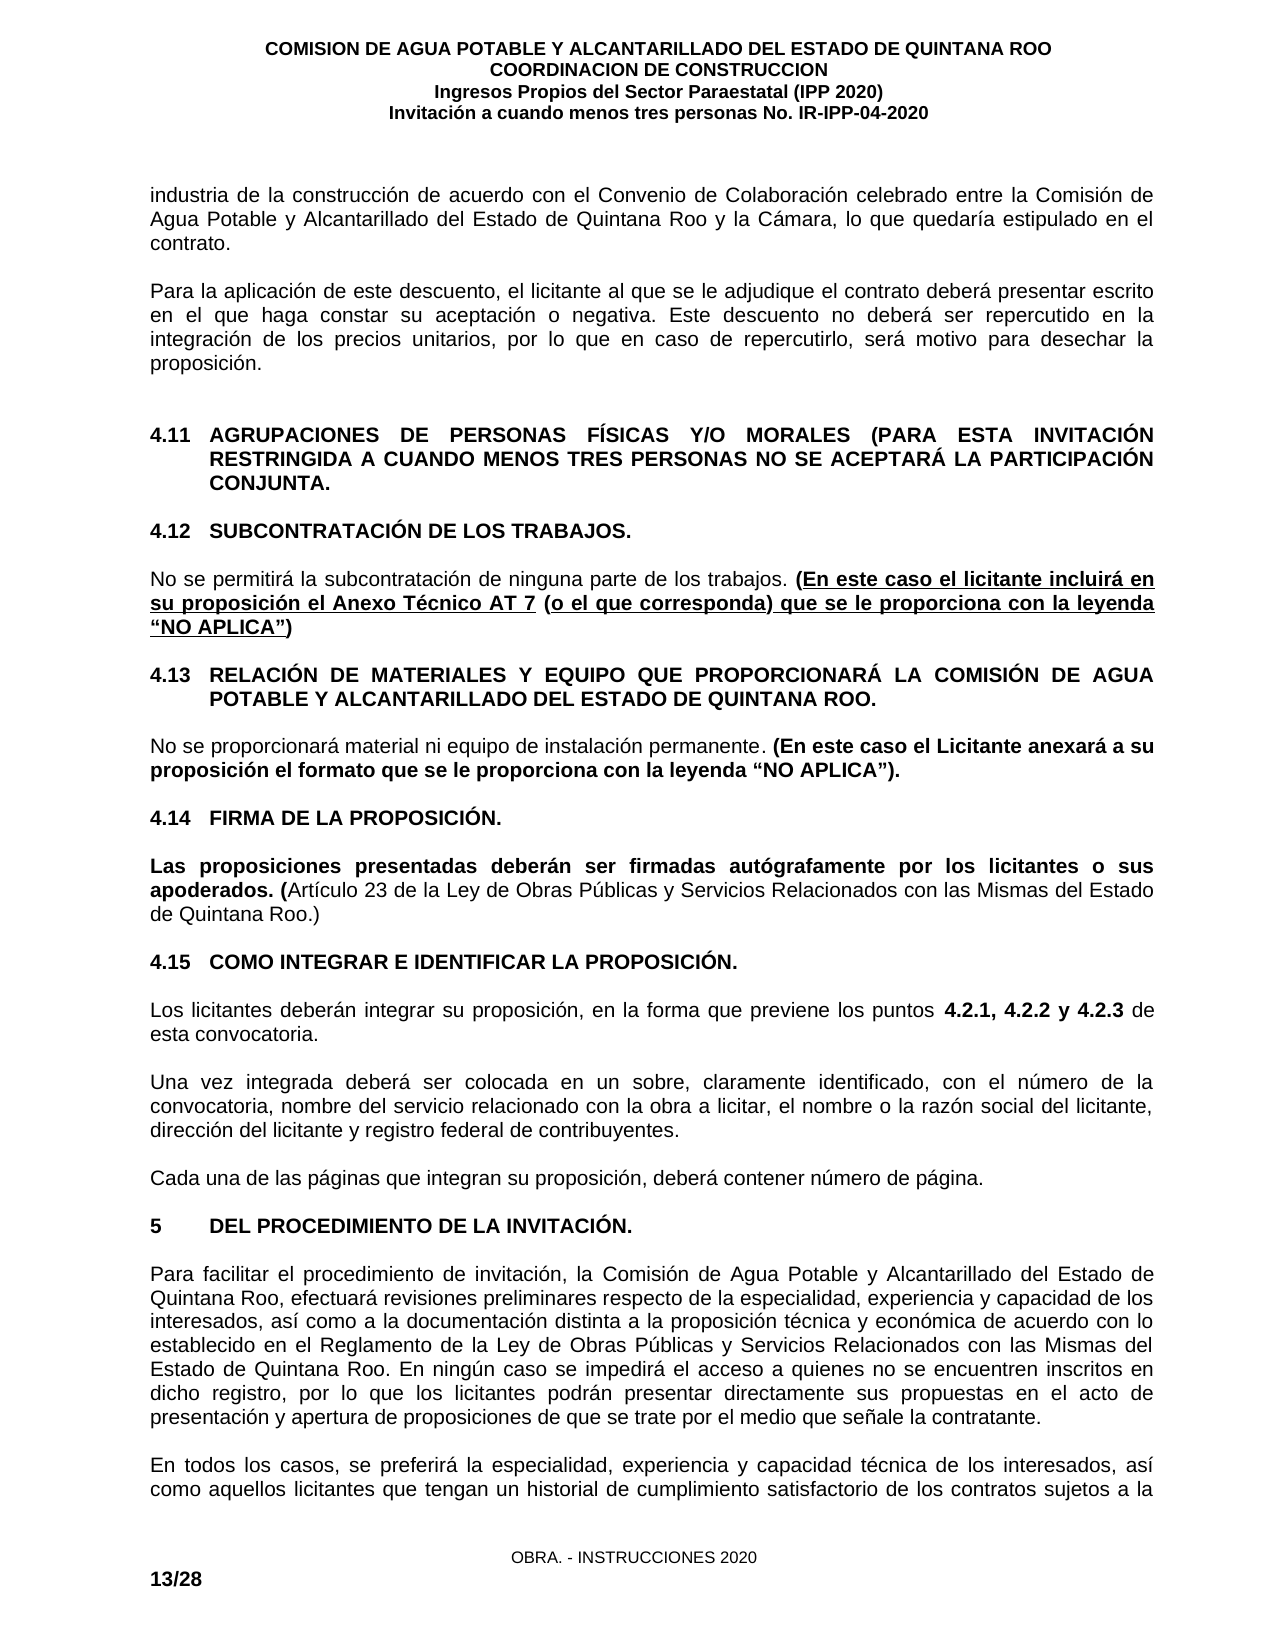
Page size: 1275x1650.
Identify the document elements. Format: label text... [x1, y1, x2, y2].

text Cada una de las páginas que integran su proposición, deberá contener número de página. [150, 1166, 1155, 1189]
text 5 DEL PROCEDIMIENTO DE LA INVITACIÓN. [150, 1213, 1155, 1237]
text No se permitirá la subcontratación de ninguna parte de los trabajos. (En este caso el licitante incluirá en su proposición el Anexo Técnico AT 7 (o el que corresponda) que se le proporciona con la leyenda “NO APLICA”) [150, 567, 1155, 638]
text Para facilitar el procedimiento de invitación, la Comisión de Agua Potable y Alcantarillado del Estado de Quintana Roo, efectuará revisiones preliminares respecto de la especialidad, experiencia y capacidad de los interesados, así como a la documentación distinta a la proposición técnica y económica de acuerdo con lo establecido en el Reglamento de la Ley de Obras Públicas y Servicios Relacionados con las Mismas del Estado de Quintana Roo. En ningún caso se impedirá el acceso a quienes no se encuentren inscritos en dicho registro, por lo que los licitantes podrán presentar directamente sus propuestas en el acto de presentación y apertura de proposiciones de que se trate por el medio que señale la contratante. [150, 1261, 1155, 1429]
text 4.12 SUBCONTRATACIÓN DE LOS TRABAJOS. [150, 519, 1155, 543]
text 4.11 AGRUPACIONES DE PERSONAS FÍSICAS Y/O MORALES (PARA ESTA INVITACIÓN RESTRINGIDA A CUANDO MENOS TRES PERSONAS NO SE ACEPTARÁ LA PARTICIPACIÓN CONJUNTA. [150, 423, 1155, 495]
text 4.13 RELACIÓN DE MATERIALES Y EQUIPO QUE PROPORCIONARÁ LA COMISIÓN DE AGUA POTABLE Y ALCANTARILLADO DEL ESTADO DE QUINTANA ROO. [150, 662, 1155, 710]
text No se proporcionará material ni equipo de instalación permanente. (En este caso el Licitante anexará a su proposición el formato que se le proporciona con la leyenda “NO APLICA”). [150, 734, 1155, 782]
text Las proposiciones presentadas deberán ser firmadas autógrafamente por los licitantes o sus apoderados. (Artículo 23 de la Ley de Obras Públicas y Servicios Relacionados con las Mismas del Estado de Quintana Roo.) [150, 854, 1155, 926]
text 4.14 FIRMA DE LA PROPOSICIÓN. [150, 806, 1155, 830]
text 4.15 COMO INTEGRAR E IDENTIFICAR LA PROPOSICIÓN. [150, 950, 1155, 974]
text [150, 183, 1155, 255]
text Una vez integrada deberá ser colocada en un sobre, claramente identificado, con el número de la convocatoria, nombre del servicio relacionado con la obra a licitar, el nombre o la razón social del licitante, dirección del licitante y registro federal de contribuyentes. [150, 1070, 1155, 1142]
text Los licitantes deberán integrar su proposición, en la forma que previene los puntos 4.2.1, 4.2.2 y 4.2.3 de esta convocatoria. [150, 998, 1155, 1046]
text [150, 1453, 1155, 1501]
text Para la aplicación de este descuento, el licitante al que se le adjudique el contrato deberá presentar escrito en el que haga constar su aceptación o negativa. Este descuento no deberá ser repercutido en la integración de los precios unitarios, por lo que en caso de repercutirlo, será motivo para desechar la proposición. [150, 279, 1155, 375]
